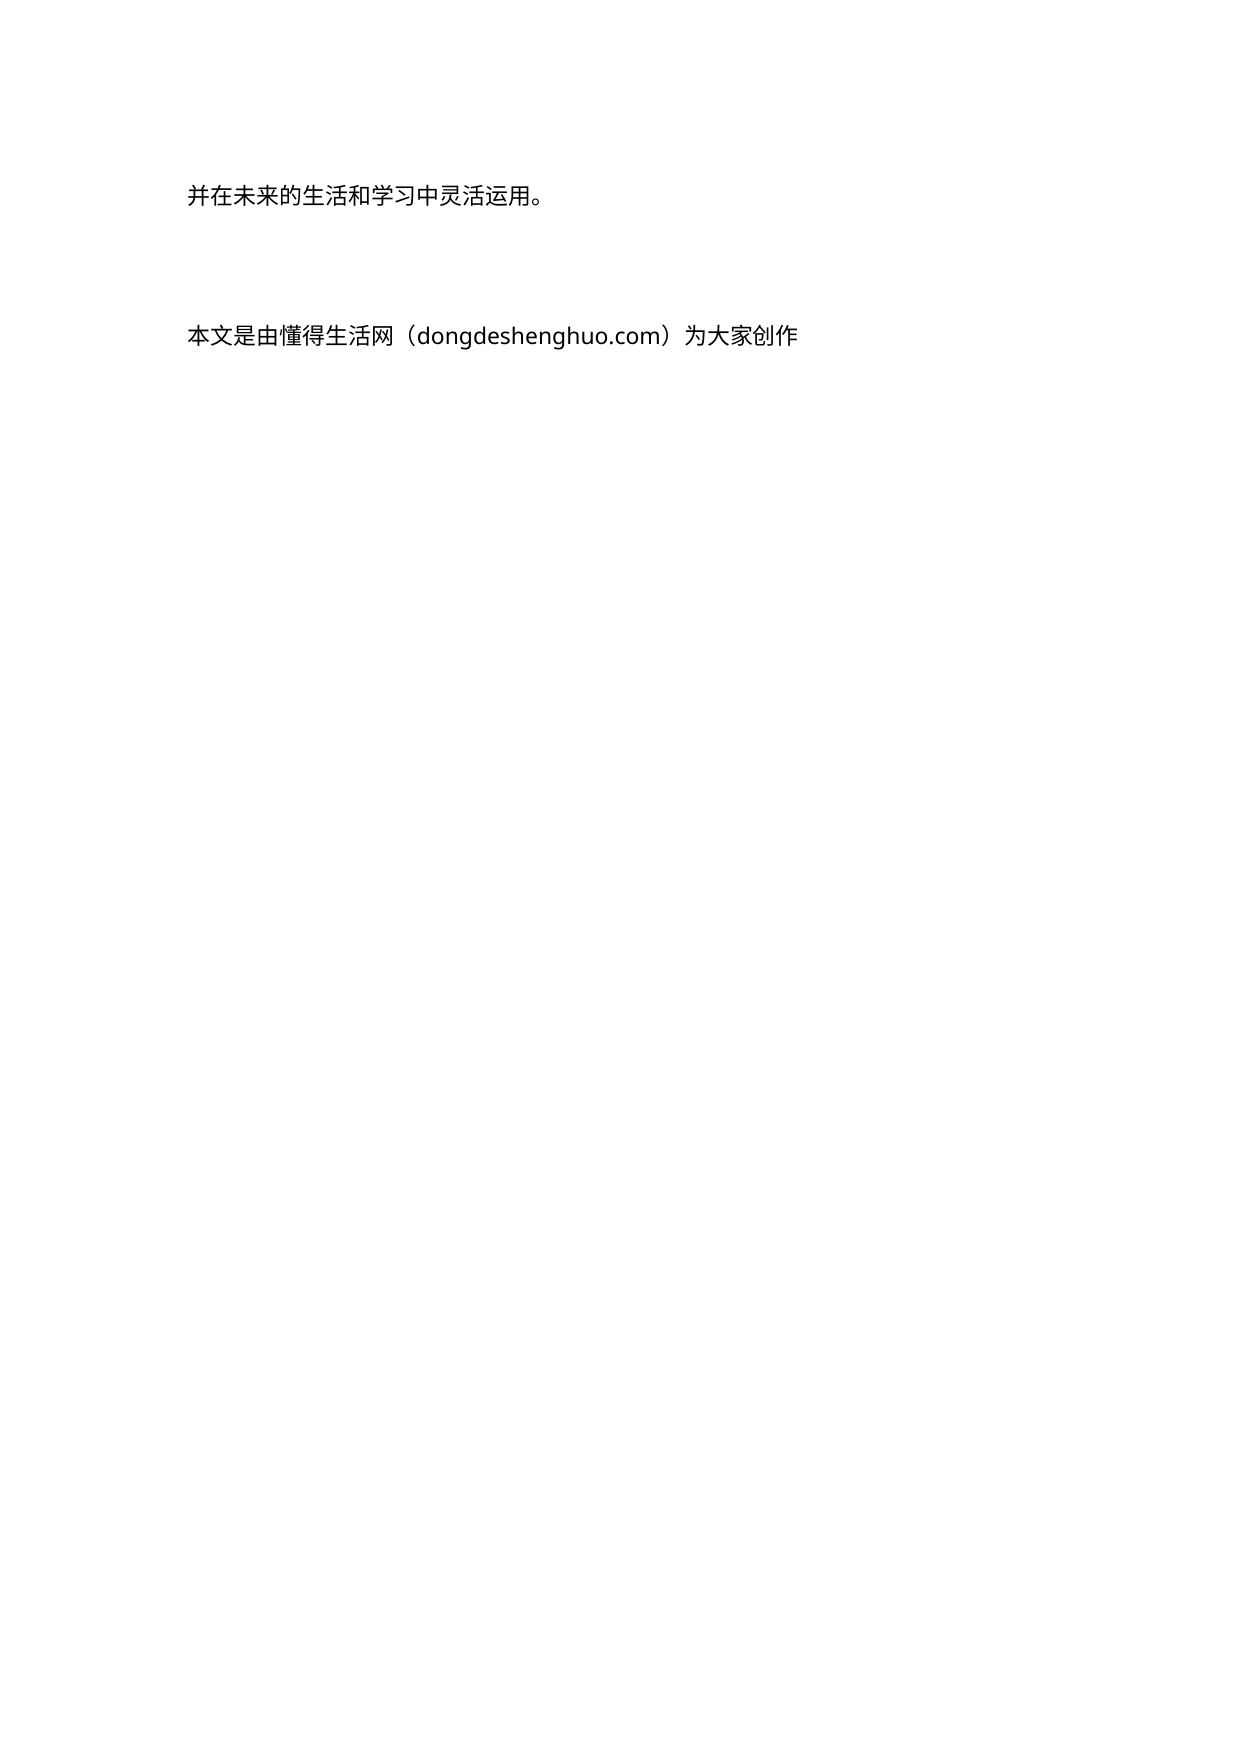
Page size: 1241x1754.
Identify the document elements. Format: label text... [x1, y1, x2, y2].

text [187, 162, 1053, 227]
text 本文是由懂得生活网（dongdeshenghuo.com）为大家创作 [187, 302, 1053, 367]
